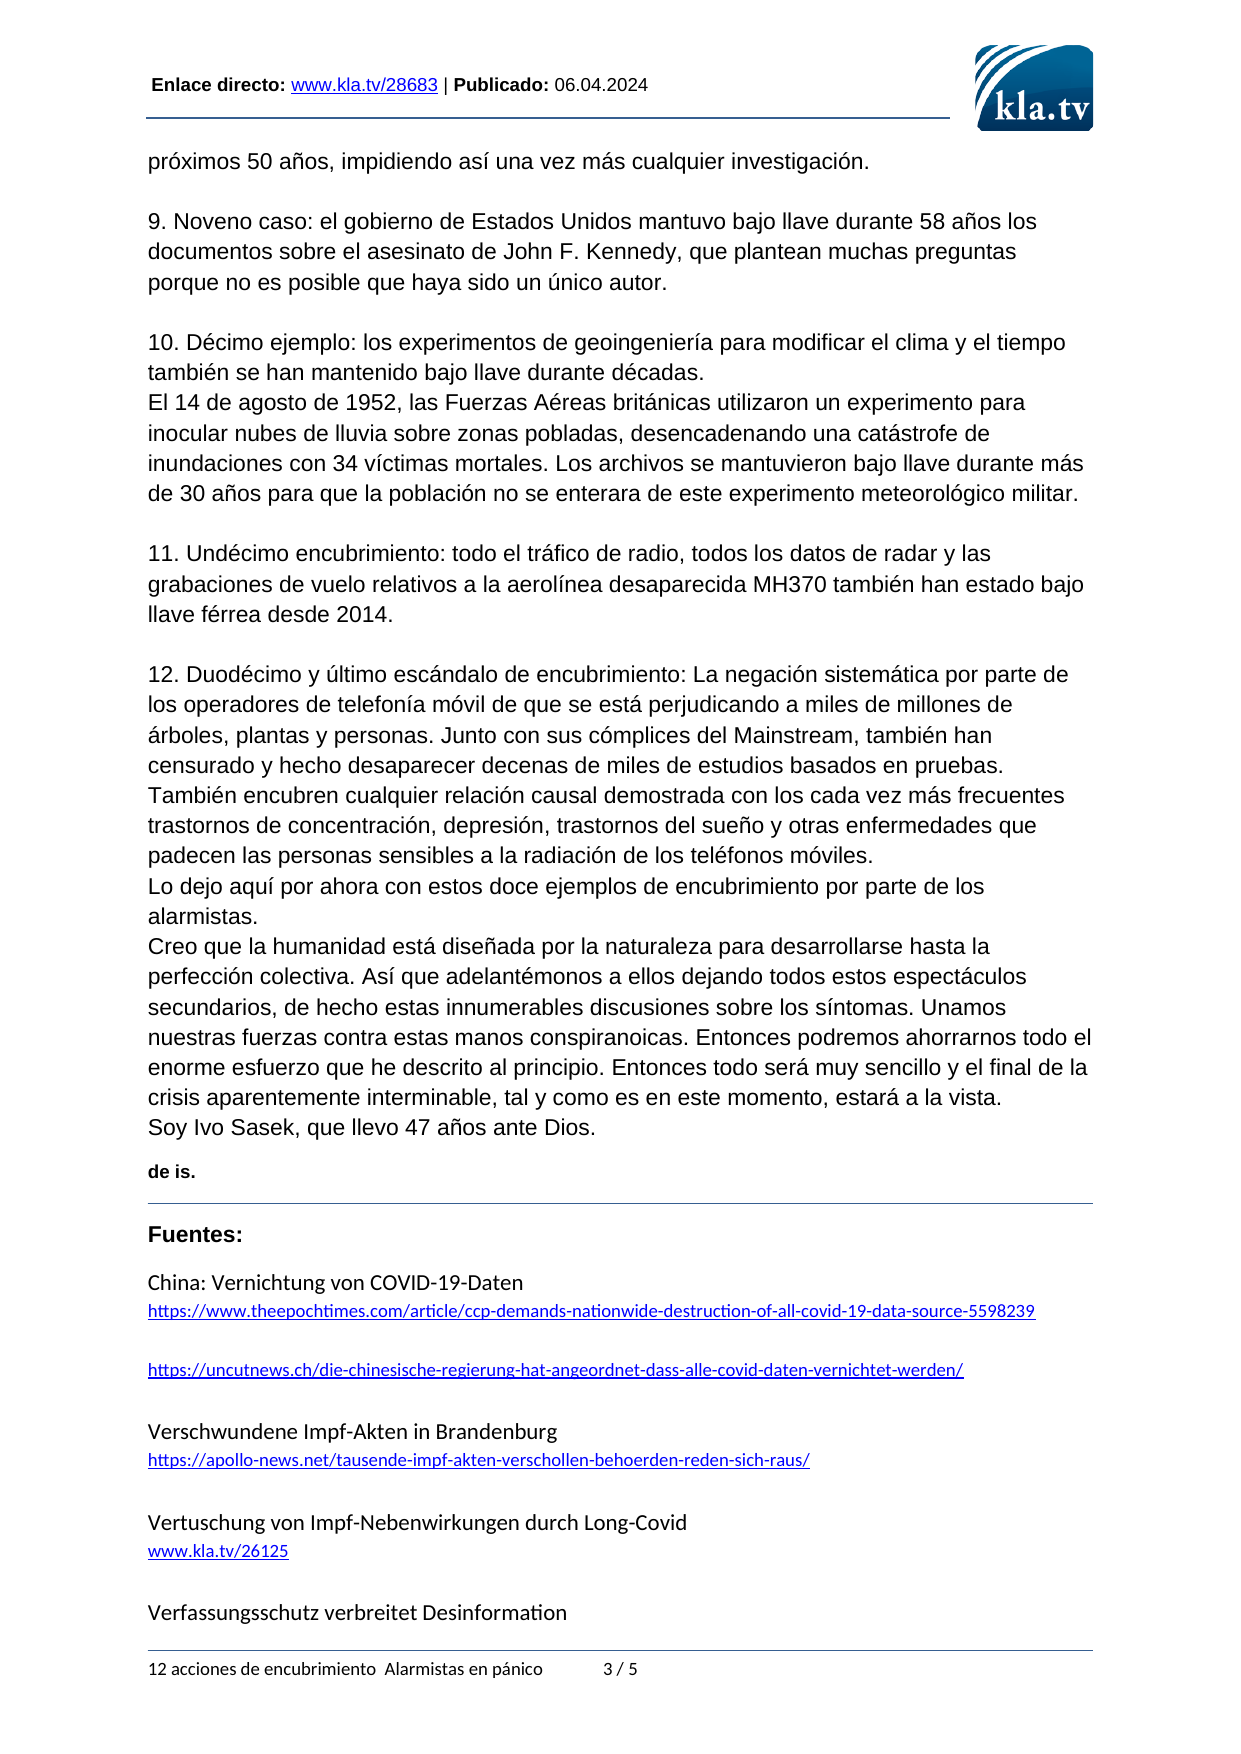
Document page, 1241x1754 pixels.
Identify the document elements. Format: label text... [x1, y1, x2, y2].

text Fuentes: [148, 1204, 1093, 1247]
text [148, 1268, 1093, 1626]
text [148, 148, 1093, 1141]
text de is. [148, 1161, 1093, 1183]
